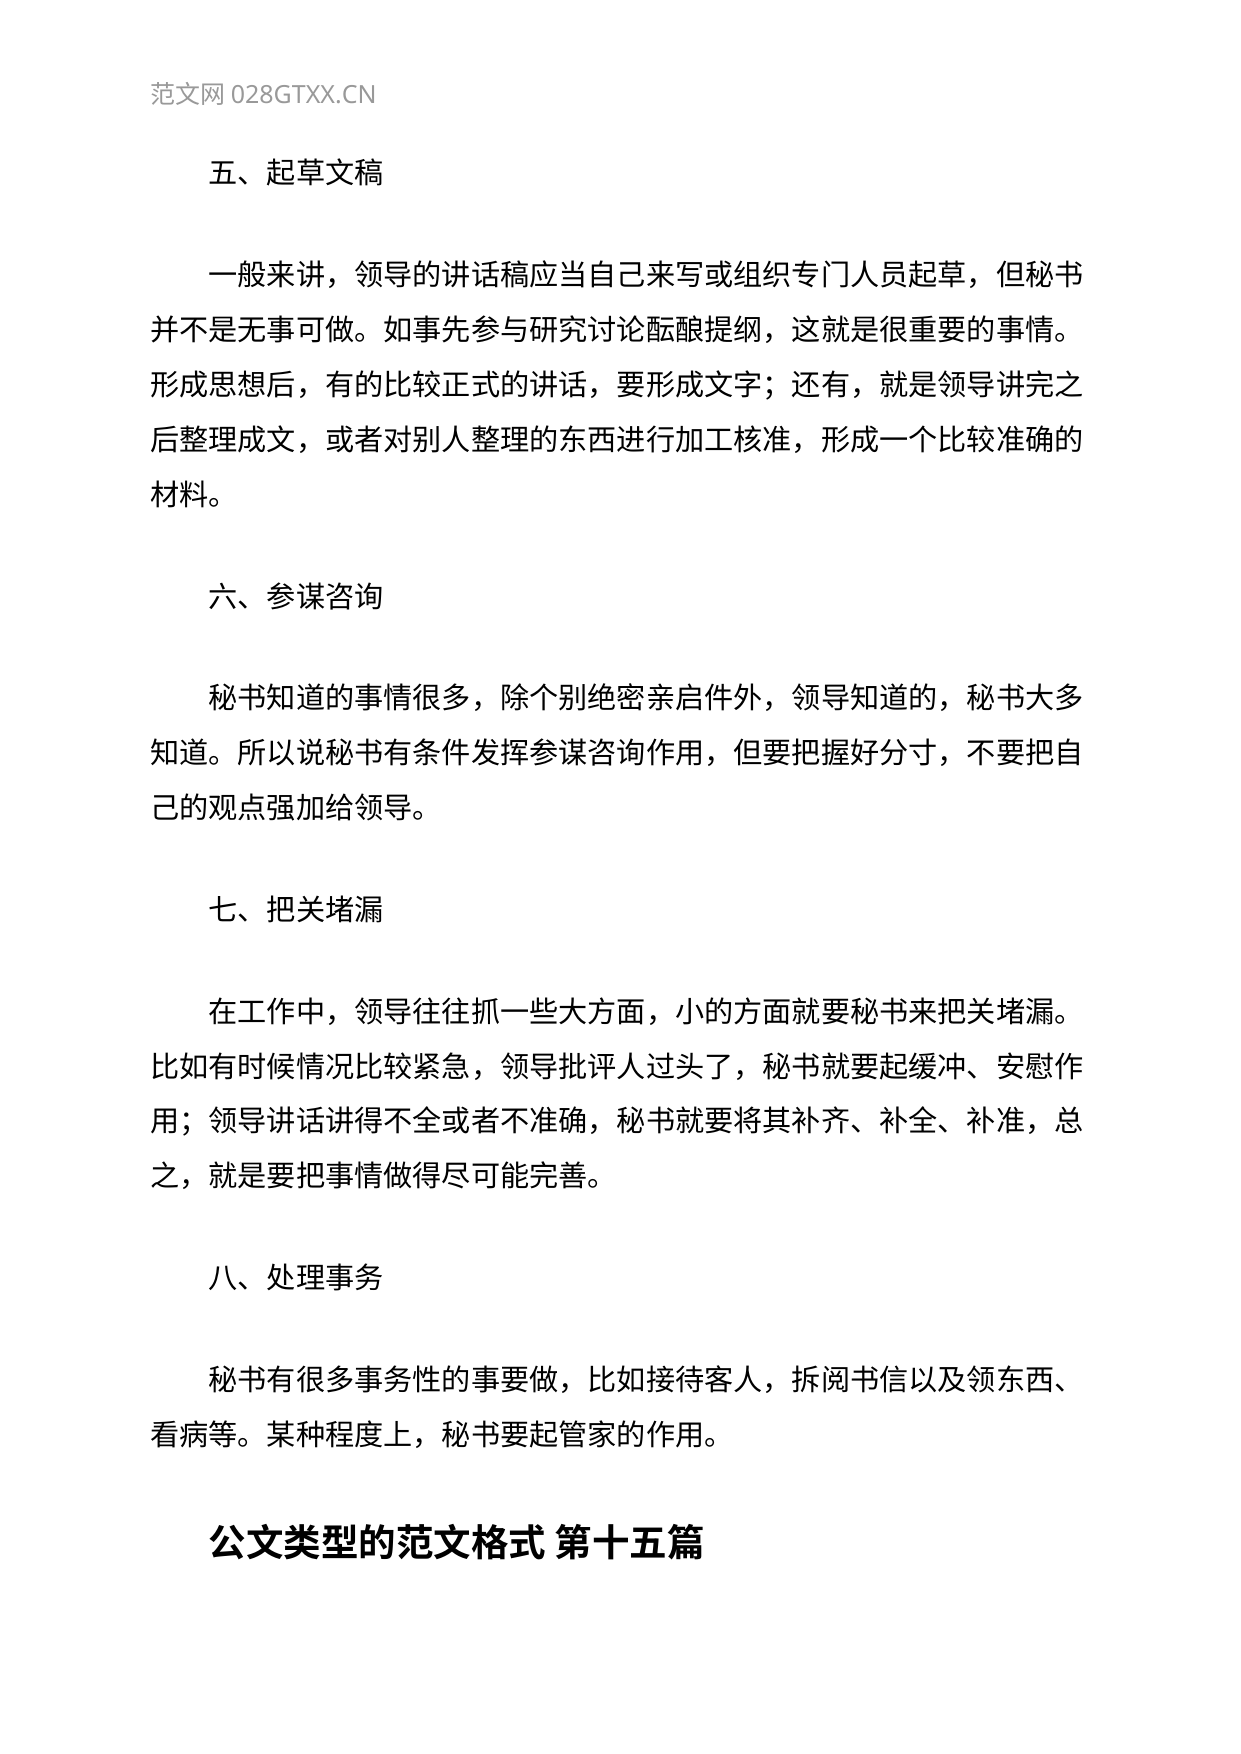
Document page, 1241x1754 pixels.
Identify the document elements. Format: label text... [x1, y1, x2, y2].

text 一般来讲，领导的讲话稿应当自己来写或组织专门人员起草，但秘书并不是无事可做。如事先参与研究讨论酝酿提纲，这就是很重要的事情。形成思想后，有的比较正式的讲话，要形成文字；还有，就是领导讲完之后整理成文，或者对别人整理的东西进行加工核准，形成一个比较准确的材料。 [150, 252, 1090, 514]
text 七、把关堵漏 [150, 886, 1090, 929]
text 秘书有很多事务性的事要做，比如接待客人，拆阅书信以及领东西、看病等。某种程度上，秘书要起管家的作用。 [150, 1356, 1090, 1454]
text 秘书知道的事情很多，除个别绝密亲启件外，领导知道的，秘书大多知道。所以说秘书有条件发挥参谋咨询作用，但要把握好分寸，不要把自己的观点强加给领导。 [150, 675, 1090, 827]
text 八、处理事务 [150, 1255, 1090, 1297]
text 五、起草文稿 [150, 150, 1090, 192]
text 公文类型的范文格式 第十五篇 [150, 1513, 1090, 1567]
text 六、参谋咨询 [150, 573, 1090, 615]
text 在工作中，领导往往抓一些大方面，小的方面就要秘书来把关堵漏。比如有时候情况比较紧急，领导批评人过头了，秘书就要起缓冲、安慰作用；领导讲话讲得不全或者不准确，秘书就要将其补齐、补全、补准，总之，就是要把事情做得尽可能完善。 [150, 988, 1090, 1195]
